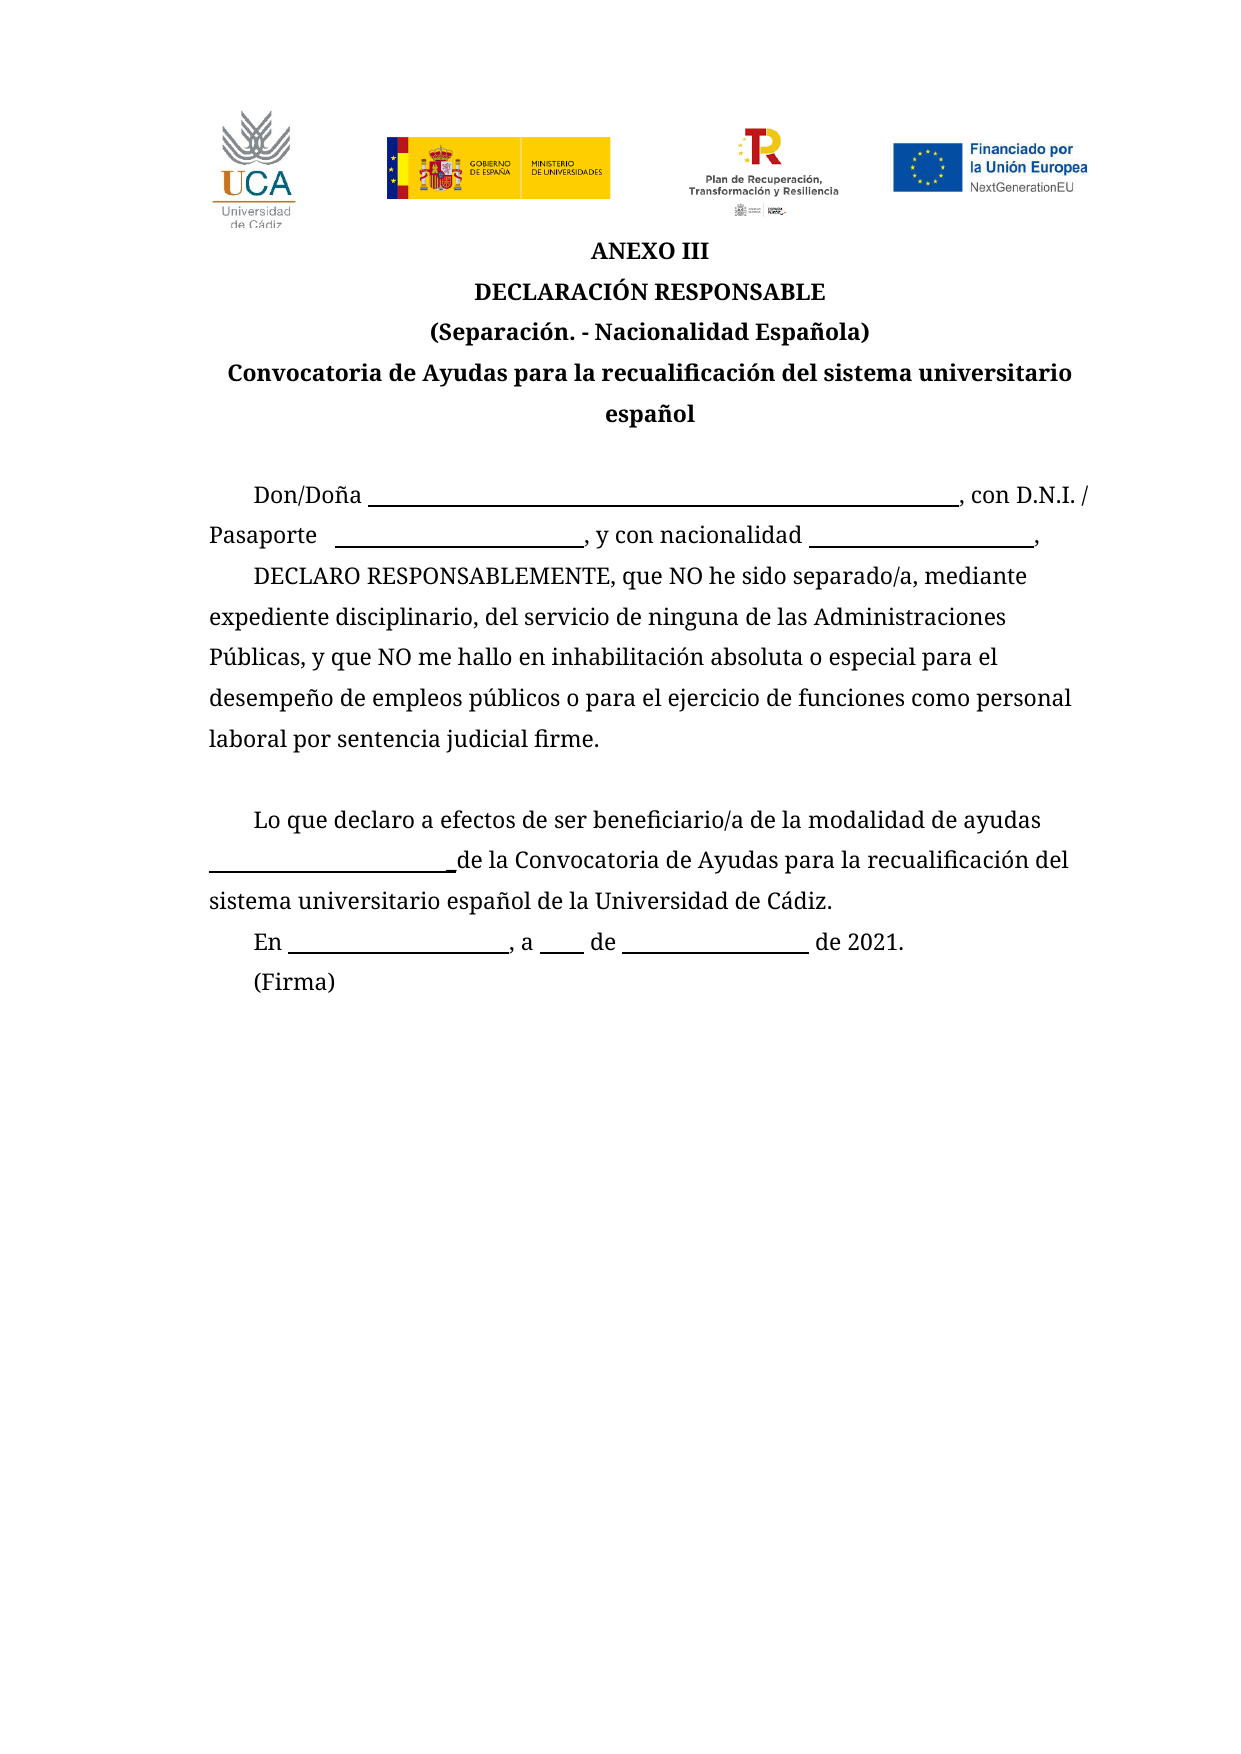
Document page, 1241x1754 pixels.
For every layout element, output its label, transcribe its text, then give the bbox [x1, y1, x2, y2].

picture [211, 110, 296, 226]
text Convocatoria de Ayudas para la recualificación del sistema universitario español [209, 357, 1091, 429]
picture [680, 117, 843, 224]
text DECLARACIÓN RESPONSABLE [209, 276, 1091, 307]
picture [385, 136, 611, 199]
text (Separación. - Nacionalidad Española) [209, 316, 1091, 347]
text En , a de de 2021. [209, 926, 1091, 957]
text Don/Doña , con D.N.I. / Pasaporte , y con nacionalidad , [209, 479, 1091, 551]
text ANEXO III [209, 235, 1091, 266]
text Lo que declaro a efectos de ser beneficiario/a de la modalidad de ayudas _de la Convocatoria de Ayudas para la recualificación del sistema universitario español de la Universidad de Cádiz. [209, 804, 1091, 916]
text DECLARO RESPONSABLEMENTE, que NO he sido separado/a, mediante expediente disciplinario, del servicio de ninguna de las Administraciones Públicas, y que NO me hallo en inhabilitación absoluta o especial para el desempeño de empleos públicos o para el ejercicio de funciones como personal laboral por sentencia judicial firme. [209, 560, 1091, 754]
text (Firma) [209, 966, 1091, 997]
picture [890, 139, 1090, 193]
